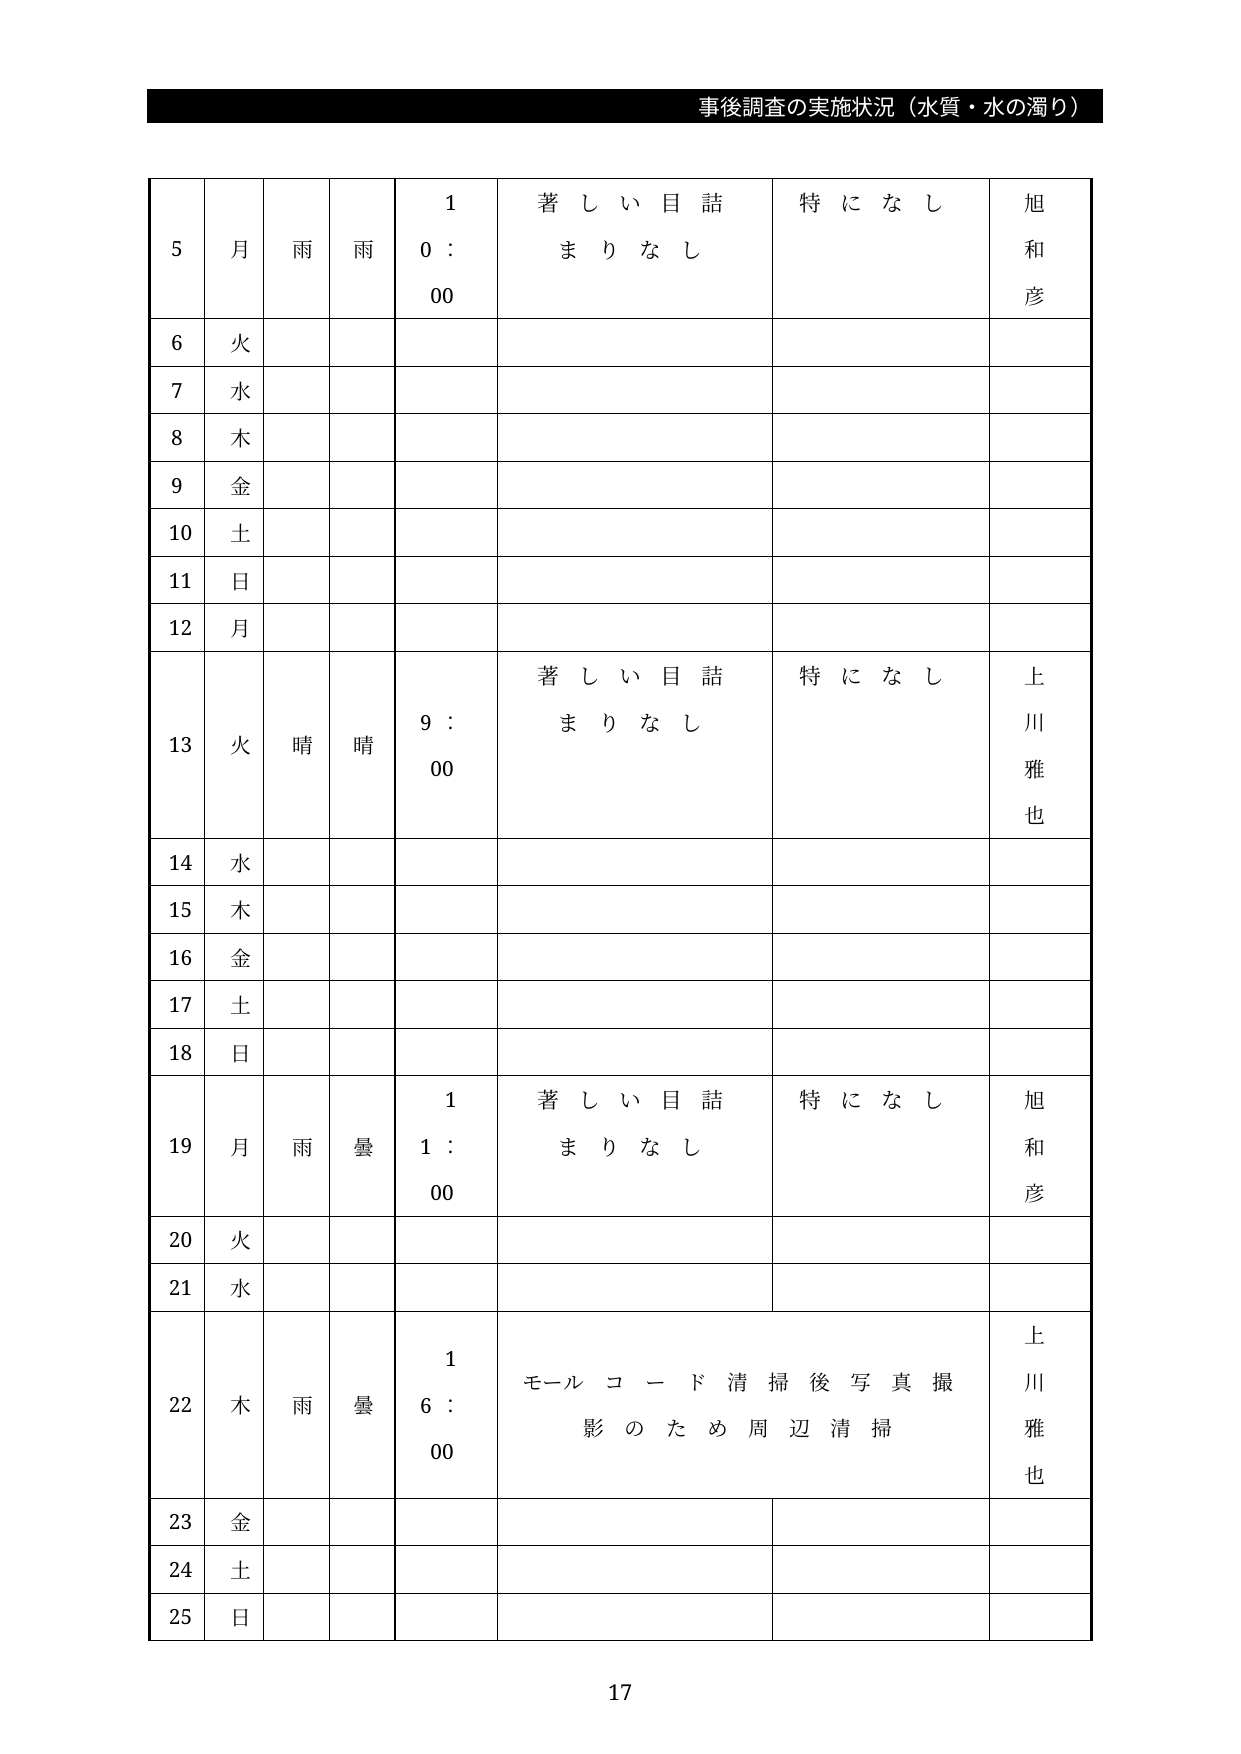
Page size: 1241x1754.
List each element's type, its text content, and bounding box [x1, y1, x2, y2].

table_cell 25 [151, 1594, 204, 1640]
table_cell 旭和彦 [990, 1076, 1090, 1216]
table_cell [330, 1546, 394, 1592]
table_cell [773, 1594, 989, 1640]
table_cell 雨 [264, 1076, 329, 1216]
table_cell 上川雅也 [990, 1312, 1090, 1497]
table_cell [773, 604, 989, 651]
table_cell 17 [151, 981, 204, 1028]
table_cell 金 [205, 462, 263, 508]
table_cell [990, 414, 1090, 461]
table_cell [264, 1029, 329, 1075]
table_cell [990, 1499, 1090, 1545]
table_cell [990, 509, 1090, 556]
table_cell [330, 557, 394, 603]
table_cell [990, 1594, 1090, 1640]
table_cell [396, 319, 497, 366]
table_cell [498, 1499, 772, 1545]
table_cell [990, 934, 1090, 980]
table_cell [264, 1264, 329, 1311]
table_cell 上川雅也 [990, 652, 1090, 838]
table_cell 10：00 [396, 179, 497, 318]
table_cell [396, 1264, 497, 1311]
table_cell 日 [205, 1029, 263, 1075]
table_cell [264, 319, 329, 366]
table_cell [264, 839, 329, 885]
table_cell 月 [205, 1076, 263, 1216]
table_cell 9：00 [396, 652, 497, 838]
table_cell [773, 1499, 989, 1545]
table_cell 21 [151, 1264, 204, 1311]
table_cell [396, 414, 497, 461]
table_cell [330, 509, 394, 556]
table_cell 13 [151, 652, 204, 838]
table_cell [396, 1217, 497, 1263]
table_cell [498, 462, 772, 508]
table_cell 木 [205, 886, 263, 933]
table_cell [773, 839, 989, 885]
table_cell 6 [151, 319, 204, 366]
table_cell [498, 414, 772, 461]
table_cell 23 [151, 1499, 204, 1545]
table_cell [330, 839, 394, 885]
table_cell 特になし [773, 652, 989, 838]
table_cell [330, 934, 394, 980]
table_cell [498, 509, 772, 556]
table_cell 曇 [330, 1312, 394, 1497]
table_cell [396, 604, 497, 651]
table_cell [264, 1594, 329, 1640]
table_cell [990, 1546, 1090, 1592]
table_cell [264, 414, 329, 461]
table_cell [773, 1029, 989, 1075]
table_cell [498, 886, 772, 933]
table_cell 24 [151, 1546, 204, 1592]
table_cell 火 [205, 319, 263, 366]
table_cell [773, 462, 989, 508]
table_cell [396, 839, 497, 885]
table_cell [264, 934, 329, 980]
table_cell [990, 1029, 1090, 1075]
table_cell [264, 509, 329, 556]
table_cell 19 [151, 1076, 204, 1216]
table_cell [396, 934, 497, 980]
table_cell 土 [205, 509, 263, 556]
table_cell 18 [151, 1029, 204, 1075]
table_cell [773, 414, 989, 461]
table_cell [498, 981, 772, 1028]
table_cell 月 [205, 604, 263, 651]
table_cell [264, 886, 329, 933]
table_cell [330, 886, 394, 933]
table_cell [773, 319, 989, 366]
table_cell 土 [205, 981, 263, 1028]
table_cell 水 [205, 1264, 263, 1311]
table_cell [396, 557, 497, 603]
table_cell 金 [205, 1499, 263, 1545]
table_cell [990, 462, 1090, 508]
table_cell 水 [205, 367, 263, 413]
table_cell [773, 1264, 989, 1311]
table_cell 9 [151, 462, 204, 508]
table_cell 著しい目詰まりなし [498, 652, 772, 838]
table_cell 金 [205, 934, 263, 980]
table_cell [330, 1594, 394, 1640]
table_cell 火 [205, 1217, 263, 1263]
table_cell [330, 604, 394, 651]
table_cell [330, 1499, 394, 1545]
table_cell [498, 1029, 772, 1075]
table_cell 16 [151, 934, 204, 980]
table_cell [330, 1217, 394, 1263]
table_cell 曇 [330, 1076, 394, 1216]
table_cell 11 [151, 557, 204, 603]
table_cell [396, 1546, 497, 1592]
table_cell [396, 981, 497, 1028]
table_cell [773, 557, 989, 603]
table_cell [264, 1499, 329, 1545]
table_cell 5 [151, 179, 204, 318]
table_cell 雨 [330, 179, 394, 318]
table_cell [990, 981, 1090, 1028]
table_cell [396, 367, 497, 413]
table_cell [396, 1029, 497, 1075]
table_cell [330, 462, 394, 508]
table_cell 11：00 [396, 1076, 497, 1216]
table_cell [330, 319, 394, 366]
table_cell [264, 367, 329, 413]
table_cell [498, 367, 772, 413]
table_cell 晴 [330, 652, 394, 838]
table_cell [264, 604, 329, 651]
table_cell [396, 509, 497, 556]
table_cell 20 [151, 1217, 204, 1263]
table_cell 12 [151, 604, 204, 651]
table_cell [264, 1217, 329, 1263]
table_cell [264, 557, 329, 603]
table_cell 木 [205, 1312, 263, 1497]
table_cell [990, 1264, 1090, 1311]
table_cell [264, 981, 329, 1028]
table_cell [396, 462, 497, 508]
table_cell [990, 319, 1090, 366]
table_cell [330, 367, 394, 413]
table_cell [264, 462, 329, 508]
table_cell 14 [151, 839, 204, 885]
table_cell [498, 1546, 772, 1592]
table_cell [990, 367, 1090, 413]
table_cell 火 [205, 652, 263, 838]
table_cell [498, 1264, 772, 1311]
table_cell [773, 886, 989, 933]
table_cell [330, 1264, 394, 1311]
table_cell 日 [205, 557, 263, 603]
table_cell 雨 [264, 179, 329, 318]
table_cell 土 [205, 1546, 263, 1592]
table_cell [990, 604, 1090, 651]
table_cell 16：00 [396, 1312, 497, 1497]
table_cell [773, 1546, 989, 1592]
table_cell 8 [151, 414, 204, 461]
table_cell [990, 886, 1090, 933]
table_cell [396, 886, 497, 933]
table_cell 7 [151, 367, 204, 413]
table_cell 15 [151, 886, 204, 933]
table_cell 旭和彦 [990, 179, 1090, 318]
table_cell 雨 [264, 1312, 329, 1497]
table_cell [498, 604, 772, 651]
table_cell 月 [205, 179, 263, 318]
table_cell 10 [151, 509, 204, 556]
table_cell [330, 1029, 394, 1075]
table_cell 特になし [773, 179, 989, 318]
table_cell [396, 1594, 497, 1640]
table_cell [498, 1217, 772, 1263]
table_cell [990, 1217, 1090, 1263]
table_cell [498, 1594, 772, 1640]
table_cell [498, 934, 772, 980]
table_cell [990, 839, 1090, 885]
table_cell [330, 414, 394, 461]
table_cell 日 [205, 1594, 263, 1640]
table_cell 22 [151, 1312, 204, 1497]
table_cell [330, 981, 394, 1028]
table_cell [773, 981, 989, 1028]
table_cell [773, 509, 989, 556]
table_cell [396, 1499, 497, 1545]
table_cell [773, 367, 989, 413]
table_cell モールコード清掃後写真撮影のため周辺清掃 [498, 1312, 989, 1497]
table_cell [990, 557, 1090, 603]
table_cell [498, 319, 772, 366]
table_cell 特になし [773, 1076, 989, 1216]
table_cell 木 [205, 414, 263, 461]
table_cell [773, 1217, 989, 1263]
table_cell 著しい目詰まりなし [498, 1076, 772, 1216]
table_cell [264, 1546, 329, 1592]
table_cell 著しい目詰まりなし [498, 179, 772, 318]
table_cell [773, 934, 989, 980]
table_cell [498, 557, 772, 603]
table_cell 水 [205, 839, 263, 885]
table_cell 晴 [264, 652, 329, 838]
table_cell [498, 839, 772, 885]
